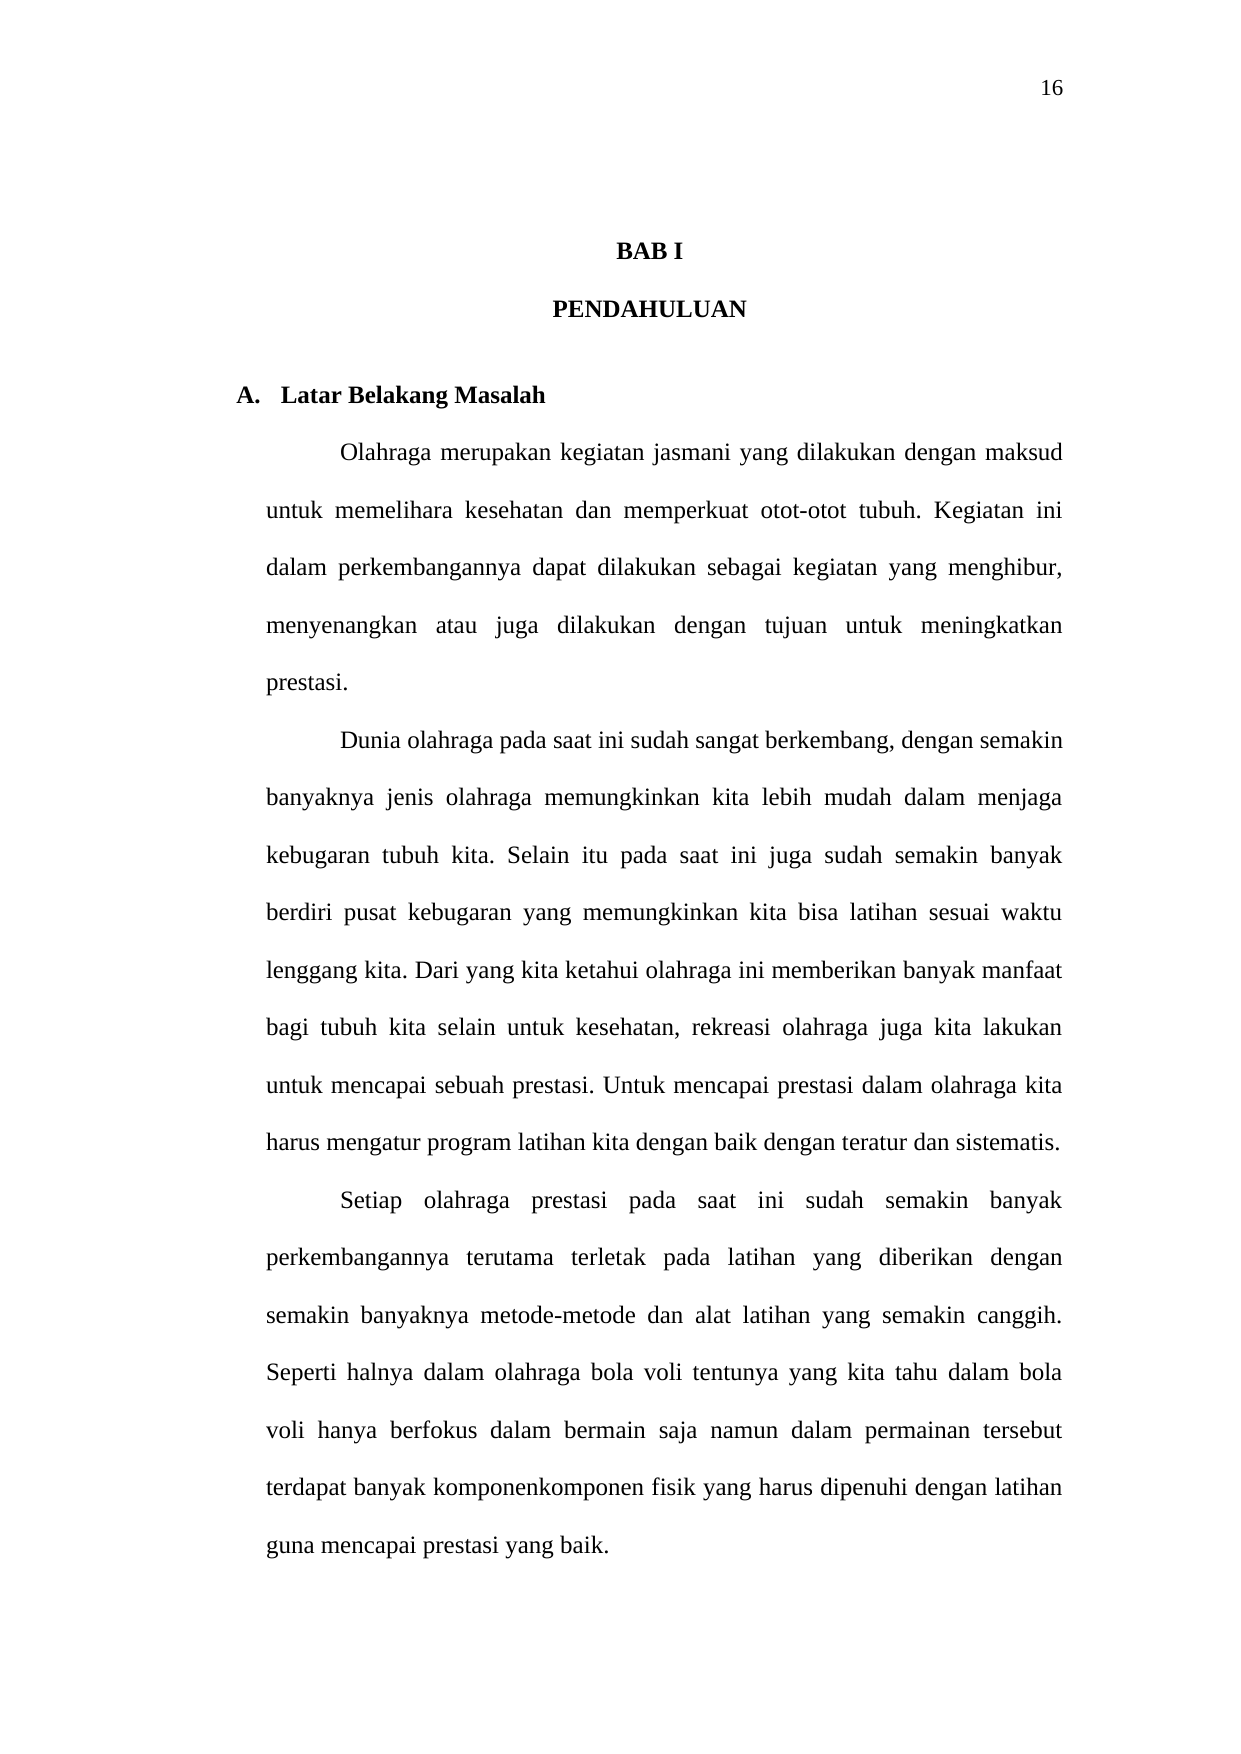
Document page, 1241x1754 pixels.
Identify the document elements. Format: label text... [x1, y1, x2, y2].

text Olahraga merupakan kegiatan jasmani yang dilakukan dengan maksud untuk memelihara kesehatan dan memperkuat otot-otot tubuh. Kegiatan ini dalam perkembangannya dapat dilakukan sebagai kegiatan yang menghibur, menyenangkan atau juga dilakukan dengan tujuan untuk meningkatkan prestasi. [266, 437, 1063, 696]
text Setiap olahraga prestasi pada saat ini sudah semakin banyak perkembangannya terutama terletak pada latihan yang diberikan dengan semakin banyaknya metode-metode dan alat latihan yang semakin canggih. Seperti halnya dalam olahraga bola voli tentunya yang kita tahu dalam bola voli hanya berfokus dalam bermain saja namun dalam permainan tersebut terdapat banyak komponenkomponen fisik yang harus dipenuhi dengan latihan guna mencapai prestasi yang baik. [266, 1185, 1063, 1559]
text Dunia olahraga pada saat ini sudah sangat berkembang, dengan semakin banyaknya jenis olahraga memungkinkan kita lebih mudah dalam menjaga kebugaran tubuh kita. Selain itu pada saat ini juga sudah semakin banyak berdiri pusat kebugaran yang memungkinkan kita bisa latihan sesuai waktu lenggang kita. Dari yang kita ketahui olahraga ini memberikan banyak manfaat bagi tubuh kita selain untuk kesehatan, rekreasi olahraga juga kita lakukan untuk mencapai sebuah prestasi. Untuk mencapai prestasi dalam olahraga kita harus mengatur program latihan kita dengan baik dengan teratur dan sistematis. [266, 725, 1063, 1156]
text BAB I [236, 236, 1063, 265]
text PENDAHULUAN [236, 294, 1063, 322]
list Latar Belakang Masalah [236, 380, 1063, 409]
